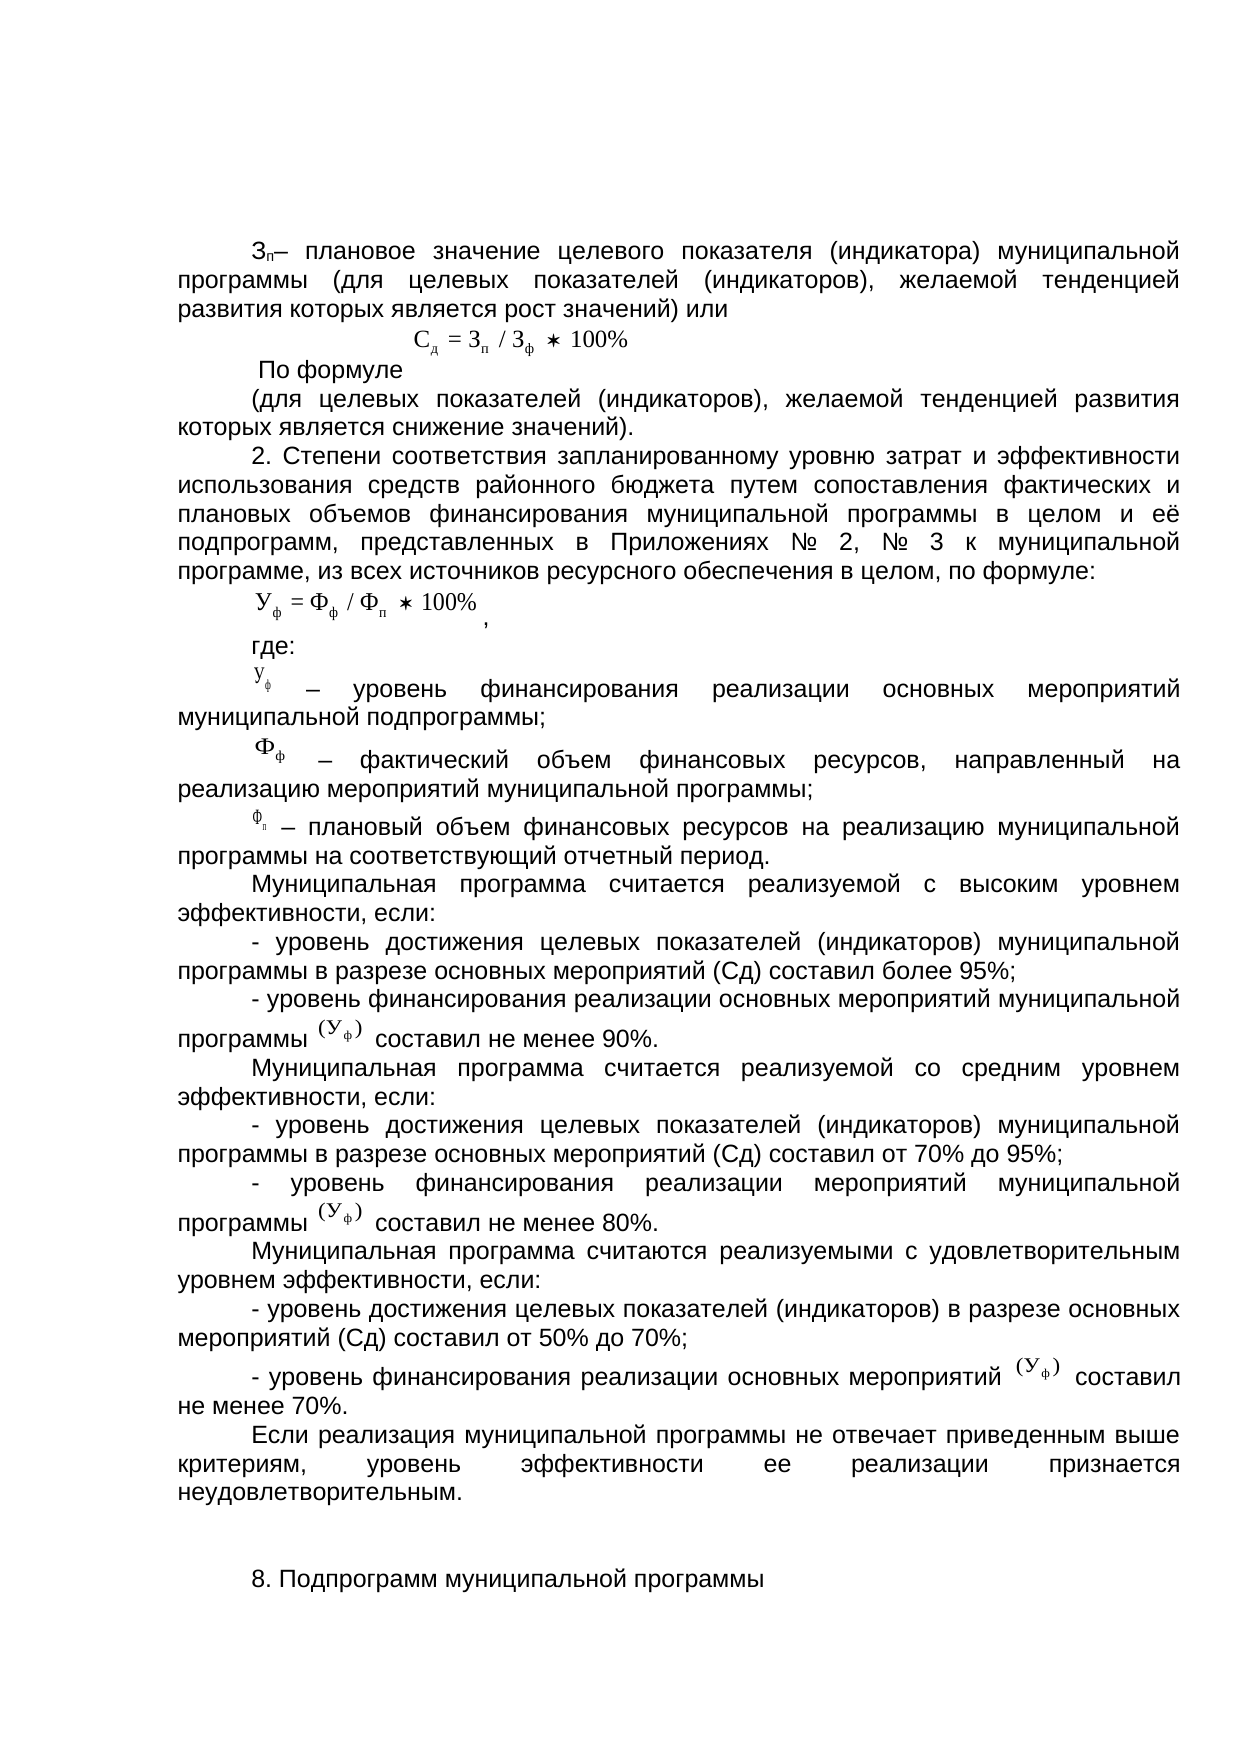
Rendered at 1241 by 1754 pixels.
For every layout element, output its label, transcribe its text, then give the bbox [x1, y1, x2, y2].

text - уровень достижения целевых показателей (индикаторов) в разрезе основных мероприятий (Сд) составил от 50% до 70%; [177, 1294, 1181, 1351]
text По формуле [177, 322, 1181, 383]
text Муниципальная программа считается реализуемой с высоким уровнем эффективности, если: [177, 869, 1181, 927]
text - уровень финансирования реализации основных мероприятий муниципальной программы составил не менее 90%. [177, 984, 1181, 1053]
text – плановый объем финансовых ресурсов на реализацию муниципальной программы на соответствующий отчетный период. [177, 803, 1181, 869]
text - уровень достижения целевых показателей (индикаторов) муниципальной программы в разрезе основных мероприятий (Сд) составил от 70% до 95%; [177, 1110, 1181, 1168]
text – фактический объем финансовых ресурсов, направленный на реализацию мероприятий муниципальной программы; [177, 731, 1181, 803]
text (для целевых показателей (индикаторов), желаемой тенденцией развития которых является снижение значений). [177, 383, 1181, 441]
text - уровень финансирования реализации мероприятий муниципальной программы составил не менее 80%. [177, 1168, 1181, 1236]
text , [177, 585, 1181, 631]
text Если реализация муниципальной программы не отвечает приведенным выше критериям, уровень эффективности ее реализации признается неудовлетворительным. [177, 1420, 1181, 1506]
text Муниципальная программа считаются реализуемыми с удовлетворительным уровнем эффективности, если: [177, 1236, 1181, 1294]
text Зп– плановое значение целевого показателя (индикатора) муниципальной программы (для целевых показателей (индикаторов), желаемой тенденцией развития которых является рост значений) или [177, 236, 1181, 322]
text - уровень достижения целевых показателей (индикаторов) муниципальной программы в разрезе основных мероприятий (Сд) составил более 95%; [177, 927, 1181, 984]
text Муниципальная программа считается реализуемой со средним уровнем эффективности, если: [177, 1053, 1181, 1110]
text - уровень финансирования реализации основных мероприятий составил не менее 70%. [177, 1351, 1181, 1420]
text 2. Степени соответствия запланированному уровню затрат и эффективности использования средств районного бюджета путем сопоставления фактических и плановых объемов финансирования муниципальной программы в целом и её подпрограмм, представленных в Приложениях № 2, № 3 к муниципальной программе, из всех источников ресурсного обеспечения в целом, по формуле: [177, 441, 1181, 585]
text где: [177, 631, 1181, 659]
text – уровень финансирования реализации основных мероприятий муниципальной подпрограммы; [177, 659, 1181, 731]
text 8. Подпрограмм муниципальной программы [177, 1563, 1181, 1592]
